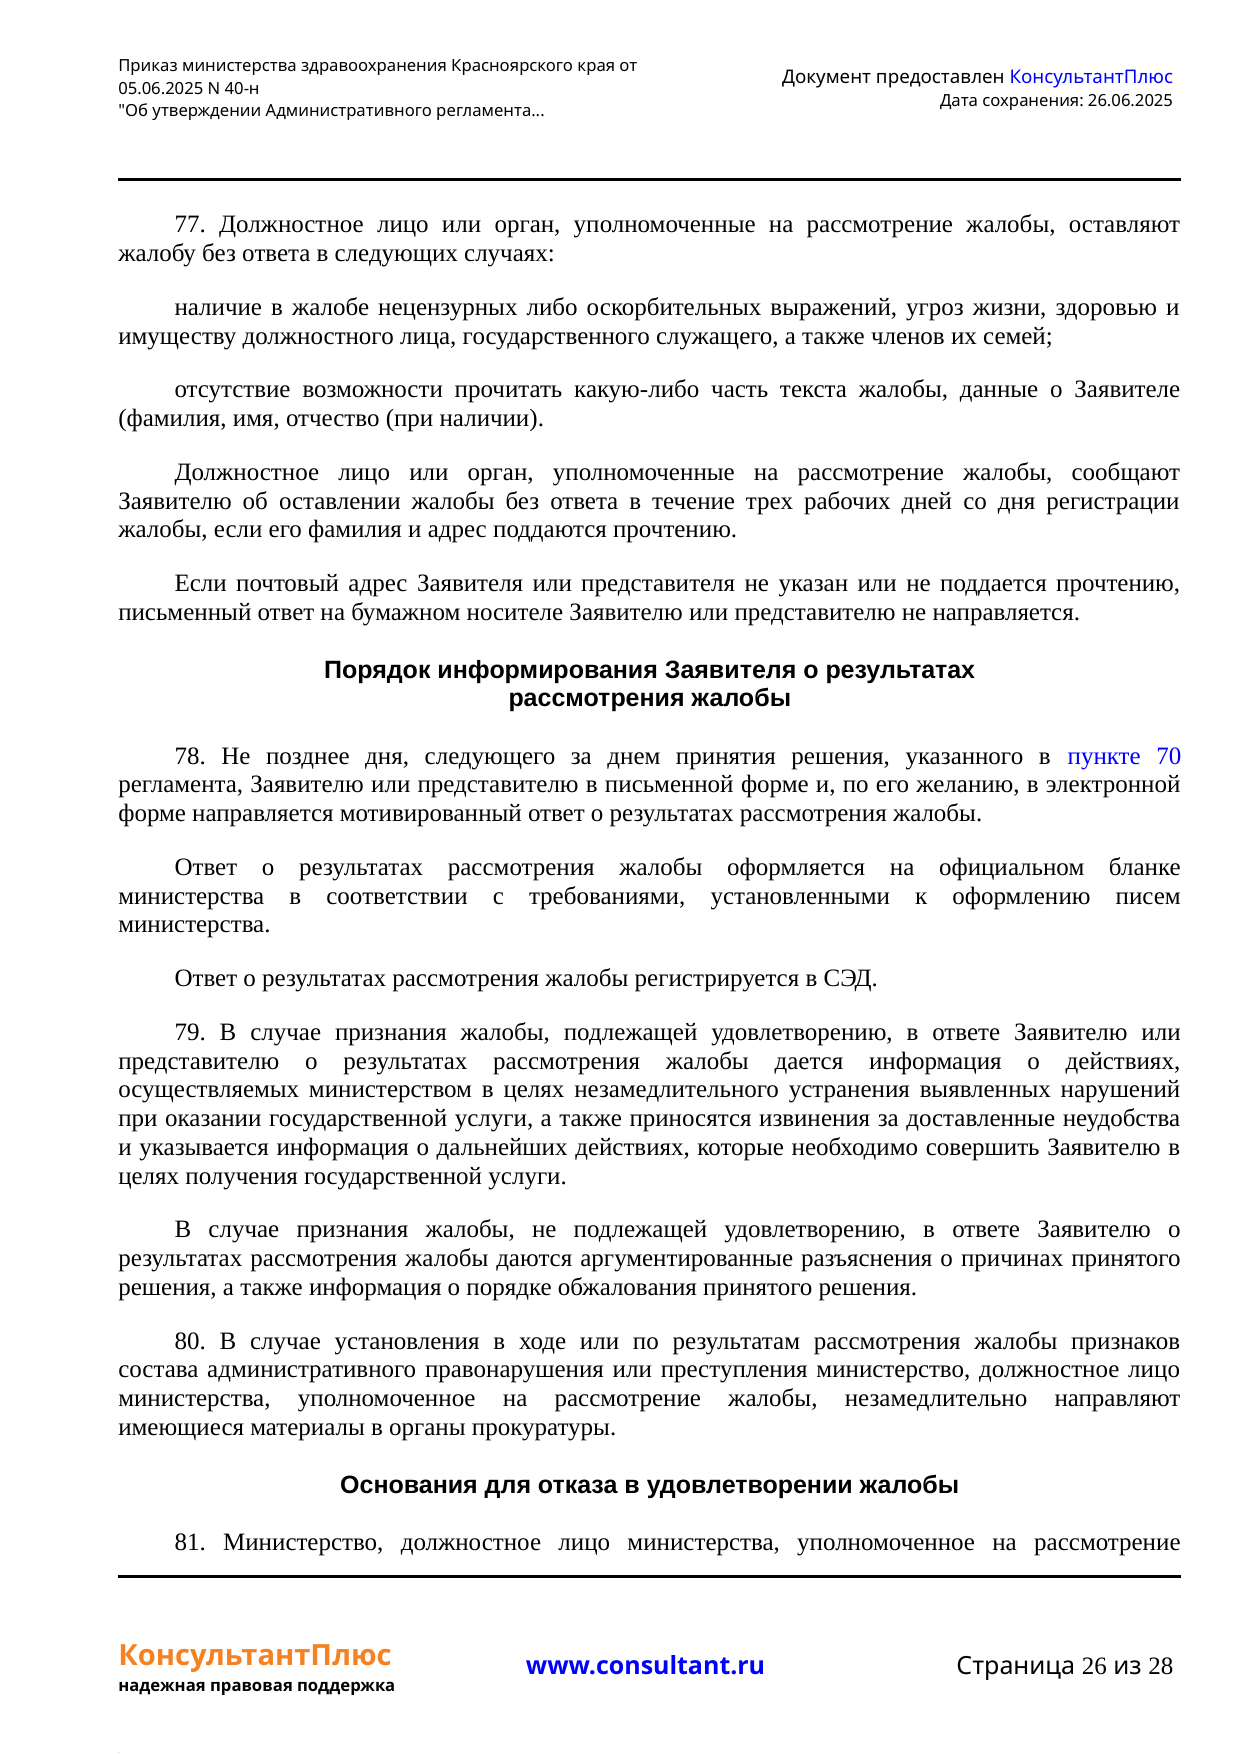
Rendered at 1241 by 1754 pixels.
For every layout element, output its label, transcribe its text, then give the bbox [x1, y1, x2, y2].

text отсутствие возможности прочитать какую-либо часть текста жалобы, данные о Заявителе (фамилия, имя, отчество (при наличии). [118, 374, 1181, 432]
text наличие в жалобе нецензурных либо оскорбительных выражений, угроз жизни, здоровью и имуществу должностного лица, государственного служащего, а также членов их семей; [118, 292, 1181, 349]
text 78. Не позднее дня, следующего за днем принятия решения, указанного в пункте 70 регламента, Заявителю или представителю в письменной форме и, по его желанию, в электронной форме направляется мотивированный ответ о результатах рассмотрения жалобы. [118, 741, 1181, 827]
text 80. В случае установления в ходе или по результатам рассмотрения жалобы признаков состава административного правонарушения или преступления министерство, должностное лицо министерства, уполномоченное на рассмотрение жалобы, незамедлительно направляют имеющиеся материалы в органы прокуратуры. [118, 1326, 1181, 1441]
text Ответ о результатах рассмотрения жалобы регистрируется в СЭД. [118, 963, 1181, 992]
text 77. Должностное лицо или орган, уполномоченные на рассмотрение жалобы, оставляют жалобу без ответа в следующих случаях: [118, 209, 1181, 267]
title рассмотрения жалобы [118, 683, 1181, 712]
title Основания для отказа в удовлетворении жалобы [118, 1469, 1181, 1498]
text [118, 1527, 1181, 1556]
text Ответ о результатах рассмотрения жалобы оформляется на официальном бланке министерства в соответствии с требованиями, установленными к оформлению писем министерства. [118, 852, 1181, 938]
text В случае признания жалобы, не подлежащей удовлетворению, в ответе Заявителю о результатах рассмотрения жалобы даются аргументированные разъяснения о причинах принятого решения, а также информация о порядке обжалования принятого решения. [118, 1214, 1181, 1301]
text Должностное лицо или орган, уполномоченные на рассмотрение жалобы, сообщают Заявителю об оставлении жалобы без ответа в течение трех рабочих дней со дня регистрации жалобы, если его фамилия и адрес поддаются прочтению. [118, 457, 1181, 543]
text Если почтовый адрес Заявителя или представителя не указан или не поддается прочтению, письменный ответ на бумажном носителе Заявителю или представителю не направляется. [118, 568, 1181, 626]
title Порядок информирования Заявителя о результатах [118, 654, 1181, 683]
text 79. В случае признания жалобы, подлежащей удовлетворению, в ответе Заявителю или представителю о результатах рассмотрения жалобы дается информация о действиях, осуществляемых министерством в целях незамедлительного устранения выявленных нарушений при оказании государственной услуги, а также приносятся извинения за доставленные неудобства и указывается информация о дальнейших действиях, которые необходимо совершить Заявителю в целях получения государственной услуги. [118, 1017, 1181, 1189]
